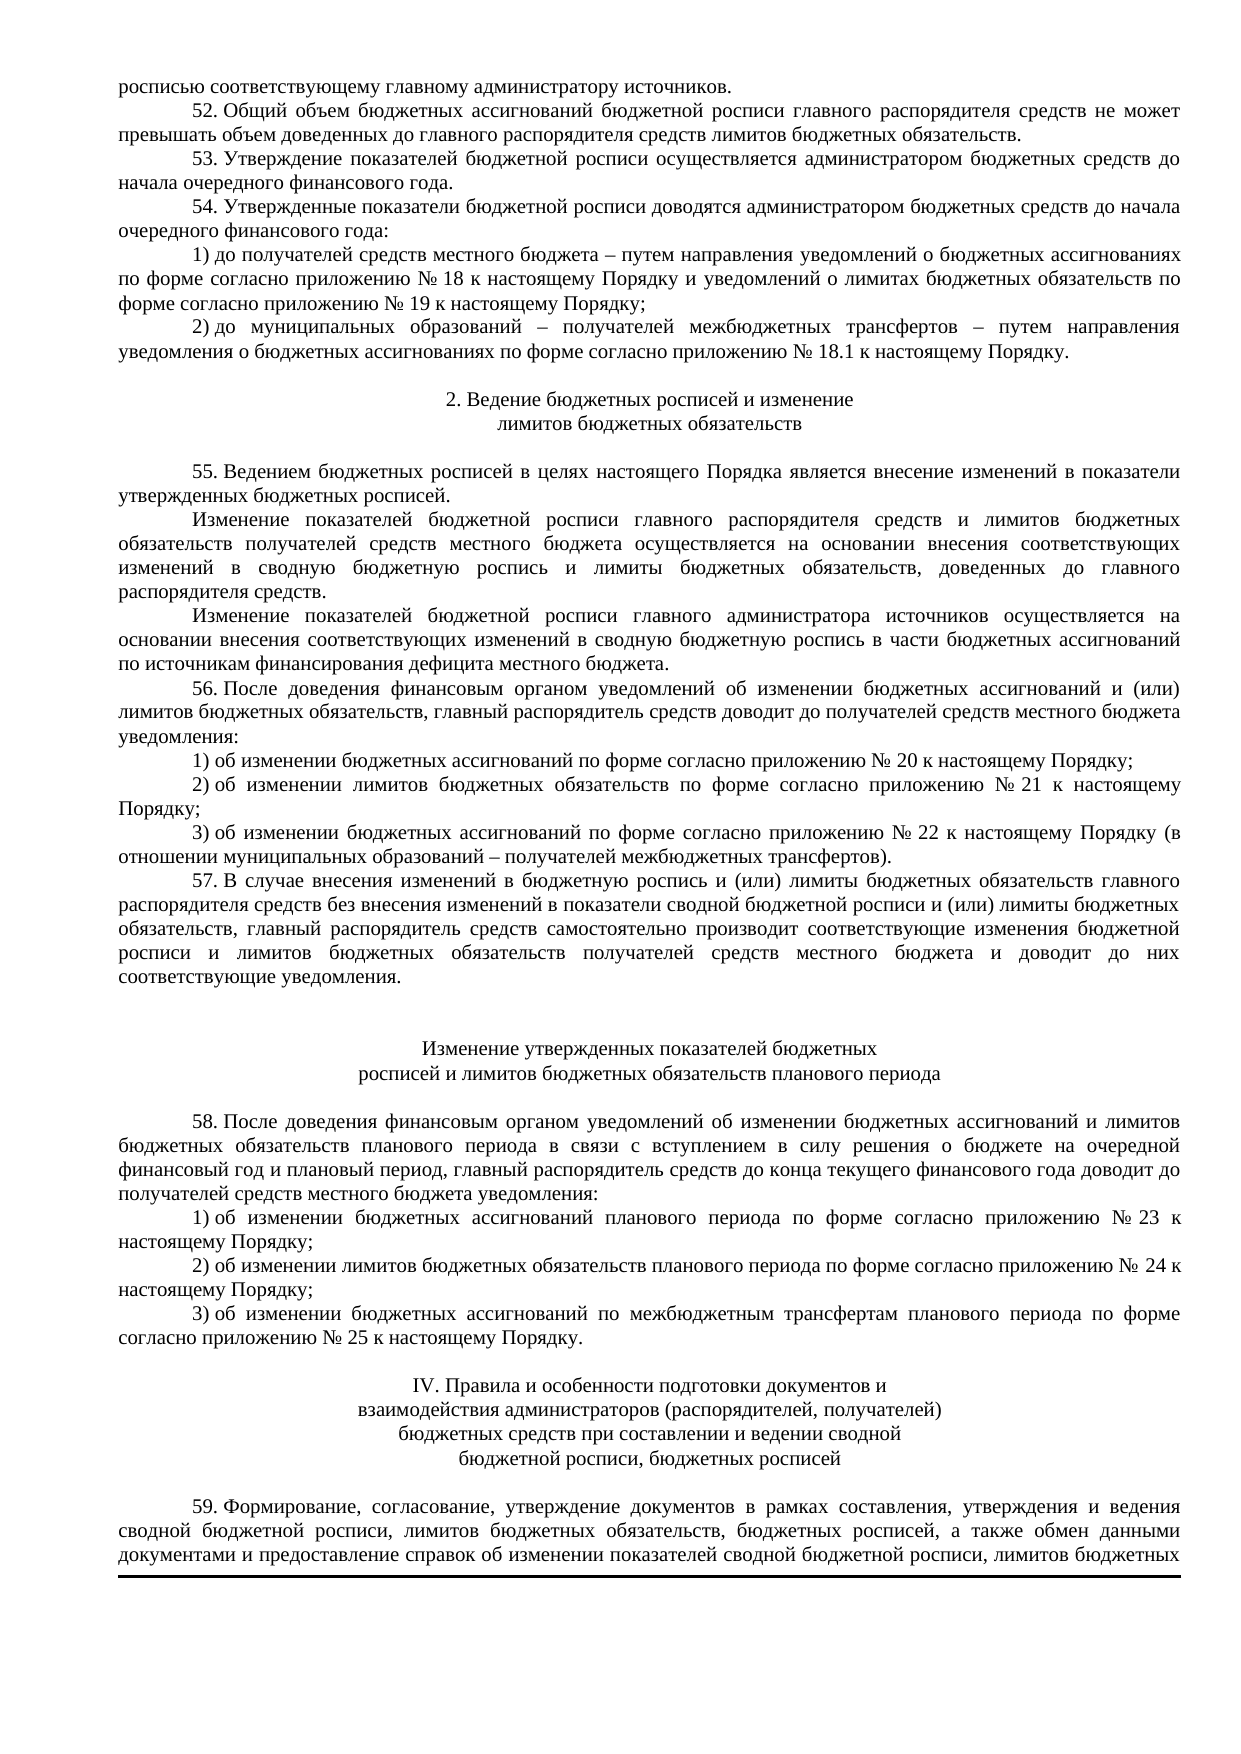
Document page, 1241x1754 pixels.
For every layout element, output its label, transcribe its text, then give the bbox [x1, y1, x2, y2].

text 1) об изменении бюджетных ассигнований планового периода по форме согласно приложению № 23 к настоящему Порядку; [118, 1205, 1181, 1253]
text 3) об изменении бюджетных ассигнований по межбюджетным трансфертам планового периода по форме согласно приложению № 25 к настоящему Порядку. [118, 1301, 1181, 1349]
text 54. Утвержденные показатели бюджетной росписи доводятся администратором бюджетных средств до начала очередного финансового года: [118, 194, 1181, 242]
text Изменение утвержденных показателей бюджетных [118, 1036, 1181, 1060]
text лимитов бюджетных обязательств [118, 411, 1181, 435]
text 52. Общий объем бюджетных ассигнований бюджетной росписи главного распорядителя средств не может превышать объем доведенных до главного распорядителя средств лимитов бюджетных обязательств. [118, 98, 1181, 146]
text IV. Правила и особенности подготовки документов и [118, 1373, 1181, 1397]
text 57. В случае внесения изменений в бюджетную роспись и (или) лимиты бюджетных обязательств главного распорядителя средств без внесения изменений в показатели сводной бюджетной росписи и (или) лимиты бюджетных обязательств, главный распорядитель средств самостоятельно производит соответствующие изменения бюджетной росписи и лимитов бюджетных обязательств получателей средств местного бюджета и доводит до них соответствующие уведомления. [118, 868, 1181, 988]
text 56. После доведения финансовым органом уведомлений об изменении бюджетных ассигнований и (или) лимитов бюджетных обязательств, главный распорядитель средств доводит до получателей средств местного бюджета уведомления: [118, 675, 1181, 748]
text 1) до получателей средств местного бюджета – путем направления уведомлений о бюджетных ассигнованиях по форме согласно приложению № 18 к настоящему Порядку и уведомлений о лимитах бюджетных обязательств по форме согласно приложению № 19 к настоящему Порядку; [118, 242, 1181, 314]
text Изменение показателей бюджетной росписи главного распорядителя средств и лимитов бюджетных обязательств получателей средств местного бюджета осуществляется на основании внесения соответствующих изменений в сводную бюджетную роспись и лимиты бюджетных обязательств, доведенных до главного распорядителя средств. [118, 507, 1181, 603]
text бюджетной росписи, бюджетных росписей [118, 1445, 1181, 1469]
text 53. Утверждение показателей бюджетной росписи осуществляется администратором бюджетных средств до начала очередного финансового года. [118, 146, 1181, 194]
text взаимодействия администраторов (распорядителей, получателей) [118, 1397, 1181, 1421]
text 2) об изменении лимитов бюджетных обязательств планового периода по форме согласно приложению № 24 к настоящему Порядку; [118, 1253, 1181, 1301]
text росписей и лимитов бюджетных обязательств планового периода [118, 1060, 1181, 1084]
text Изменение показателей бюджетной росписи главного администратора источников осуществляется на основании внесения соответствующих изменений в сводную бюджетную роспись в части бюджетных ассигнований по источникам финансирования дефицита местного бюджета. [118, 603, 1181, 675]
text бюджетных средств при составлении и ведении сводной [118, 1421, 1181, 1445]
text 55. Ведением бюджетных росписей в целях настоящего Порядка является внесение изменений в показатели утвержденных бюджетных росписей. [118, 459, 1181, 507]
text 2) об изменении лимитов бюджетных обязательств по форме согласно приложению № 21 к настоящему Порядку; [118, 772, 1181, 820]
text 2. Ведение бюджетных росписей и изменение [118, 387, 1181, 411]
text 58. После доведения финансовым органом уведомлений об изменении бюджетных ассигнований и лимитов бюджетных обязательств планового периода в связи с вступлением в силу решения о бюджете на очередной финансовый год и плановый период, главный распорядитель средств до конца текущего финансового года доводит до получателей средств местного бюджета уведомления: [118, 1108, 1181, 1205]
text 2) до муниципальных образований – получателей межбюджетных трансфертов – путем направления уведомления о бюджетных ассигнованиях по форме согласно приложению № 18.1 к настоящему Порядку. [118, 314, 1181, 363]
text 3) об изменении бюджетных ассигнований по форме согласно приложению № 22 к настоящему Порядку (в отношении муниципальных образований – получателей межбюджетных трансфертов). [118, 820, 1181, 868]
text 1) об изменении бюджетных ассигнований по форме согласно приложению № 20 к настоящему Порядку; [118, 748, 1181, 772]
